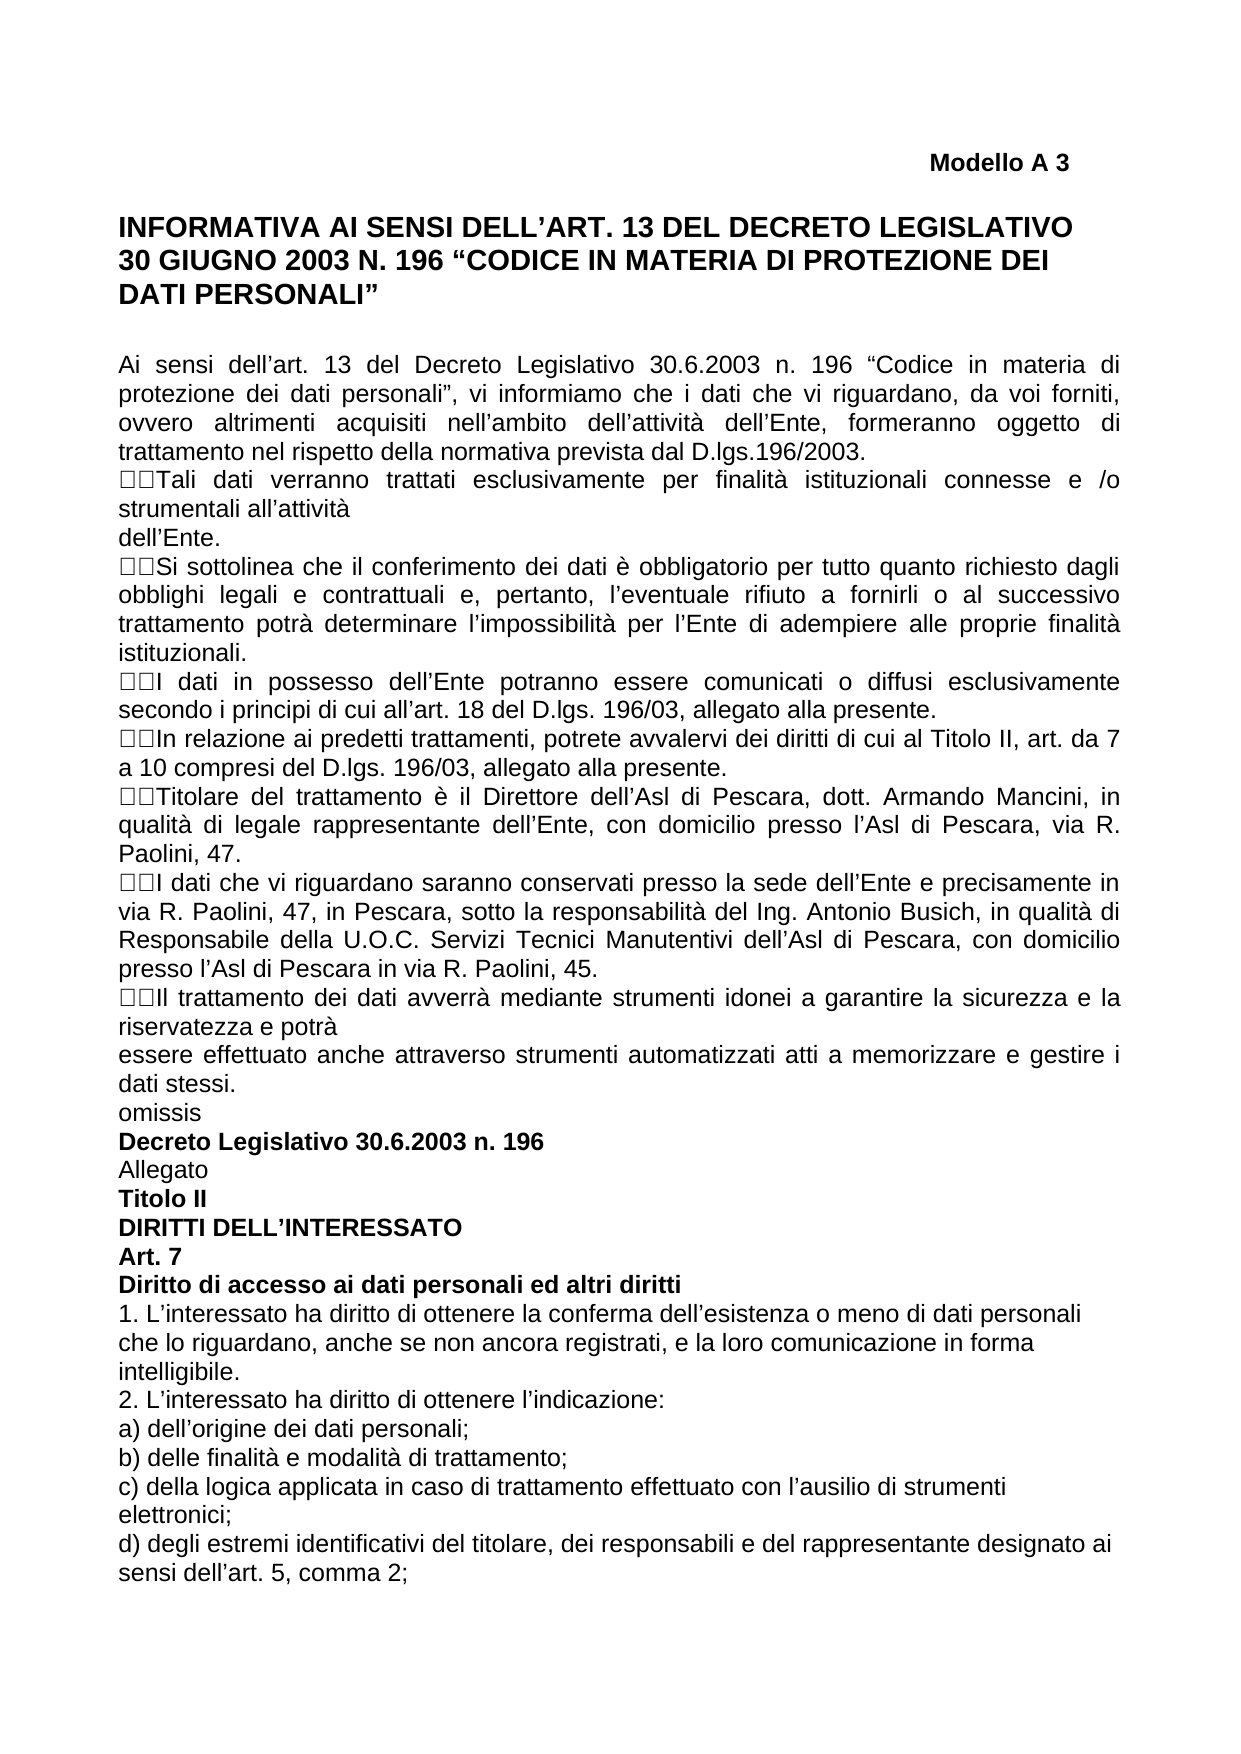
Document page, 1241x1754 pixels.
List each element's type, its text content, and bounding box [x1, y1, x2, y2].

text Allegato [118, 1155, 1122, 1184]
text 2. L’interessato ha diritto di ottenere l’indicazione: [118, 1385, 1122, 1414]
text Titolo II [118, 1184, 1122, 1213]
text Diritto di accesso ai dati personali ed altri diritti [118, 1270, 1122, 1299]
text c) della logica applicata in caso di trattamento effettuato con l’ausilio di strumenti elettronici; [118, 1471, 1122, 1529]
text dell’Ente. [118, 523, 1122, 551]
text Titolare del trattamento è il Direttore dell’Asl di Pescara, dott. Armando Mancini, in qualità di legale rappresentante dell’Ente, con domicilio presso l’Asl di Pescara, via R. Paolini, 47. [118, 781, 1122, 868]
text a) dell’origine dei dati personali; [118, 1414, 1122, 1443]
text b) delle finalità e modalità di trattamento; [118, 1443, 1122, 1471]
text Modello A 3 [856, 148, 1122, 176]
text d) degli estremi identificativi del titolare, dei responsabili e del rappresentante designato ai [118, 1529, 1122, 1558]
text 30 GIUGNO 2003 N. 196 “CODICE IN MATERIA DI PROTEZIONE DEI [118, 243, 1122, 277]
text 1. L’interessato ha diritto di ottenere la conferma dell’esistenza o meno di dati personali che lo riguardano, anche se non ancora registrati, e la loro comunicazione in forma intelligibile. [118, 1299, 1122, 1385]
text Tali dati verranno trattati esclusivamente per finalità istituzionali connesse e /o strumentali all’attività [118, 465, 1122, 523]
text I dati in possesso dell’Ente potranno essere comunicati o diffusi esclusivamente secondo i principi di cui all’art. 18 del D.lgs. 196/03, allegato alla presente. [118, 666, 1122, 724]
text DIRITTI DELL’INTERESSATO [118, 1213, 1122, 1241]
text Si sottolinea che il conferimento dei dati è obbligatorio per tutto quanto richiesto dagli obblighi legali e contrattuali e, pertanto, l’eventuale rifiuto a fornirli o al successivo trattamento potrà determinare l’impossibilità per l’Ente di adempiere alle proprie finalità istituzionali. [118, 551, 1122, 666]
text In relazione ai predetti trattamenti, potrete avvalervi dei diritti di cui al Titolo II, art. da 7 a 10 compresi del D.lgs. 196/03, allegato alla presente. [118, 724, 1122, 781]
text I dati che vi riguardano saranno conservati presso la sede dell’Ente e precisamente in via R. Paolini, 47, in Pescara, sotto la responsabilità del Ing. Antonio Busich, in qualità di Responsabile della U.O.C. Servizi Tecnici Manutentivi dell’Asl di Pescara, con domicilio presso l’Asl di Pescara in via R. Paolini, 45. [118, 868, 1122, 983]
text Decreto Legislativo 30.6.2003 n. 196 [118, 1126, 1122, 1155]
text Ai sensi dell’art. 13 del Decreto Legislativo 30.6.2003 n. 196 “Codice in materia di protezione dei dati personali”, vi informiamo che i dati che vi riguardano, da voi forniti, ovvero altrimenti acquisiti nell’ambito dell’attività dell’Ente, formeranno oggetto di trattamento nel rispetto della normativa prevista dal D.lgs.196/2003. [118, 350, 1122, 465]
text DATI PERSONALI” [118, 277, 1122, 311]
text sensi dell’art. 5, comma 2; [118, 1558, 1122, 1586]
text Il trattamento dei dati avverrà mediante strumenti idonei a garantire la sicurezza e la riservatezza e potrà [118, 983, 1122, 1040]
text Art. 7 [118, 1241, 1122, 1270]
text essere effettuato anche attraverso strumenti automatizzati atti a memorizzare e gestire i dati stessi. [118, 1040, 1122, 1098]
text omissis [118, 1098, 1122, 1126]
text INFORMATIVA AI SENSI DELL’ART. 13 DEL DECRETO LEGISLATIVO [118, 210, 1122, 243]
